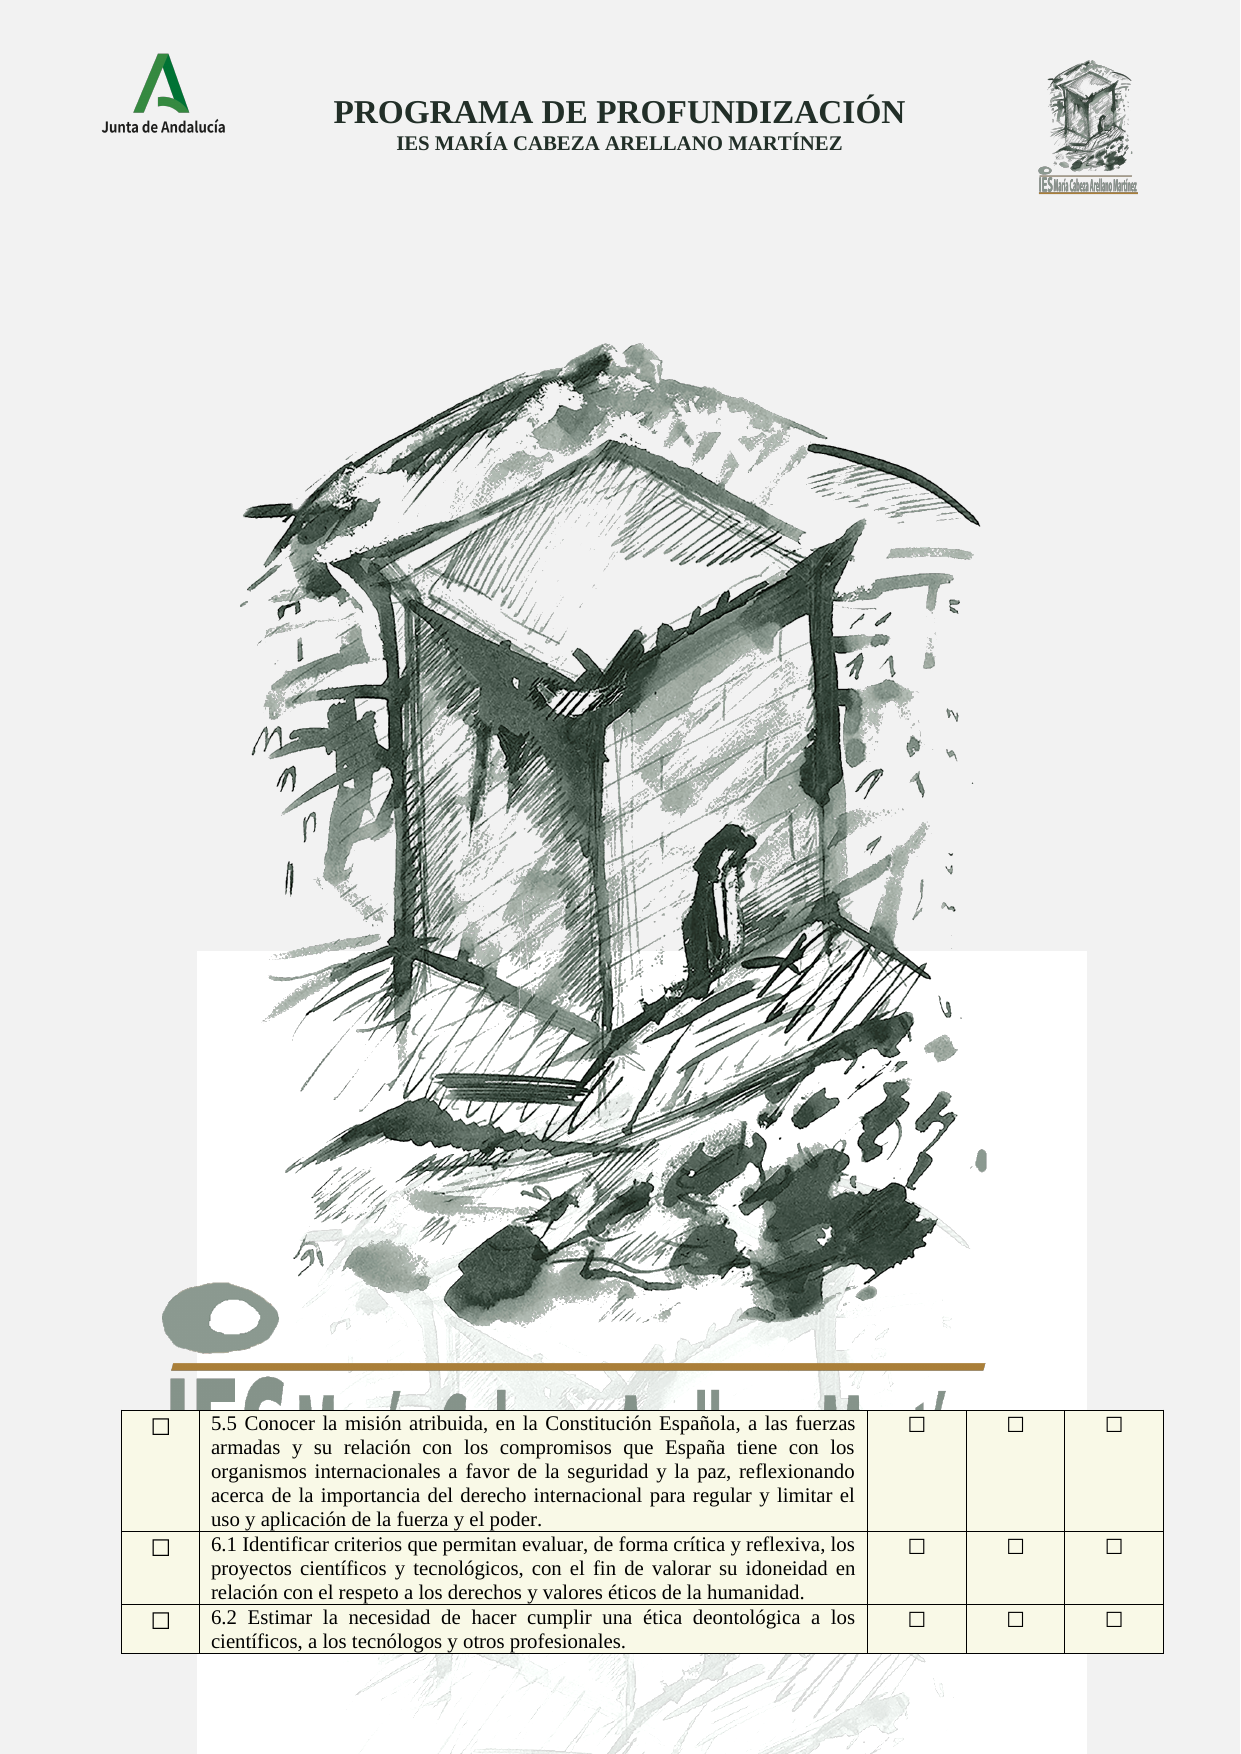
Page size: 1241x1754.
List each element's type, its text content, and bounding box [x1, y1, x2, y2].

table_cell 6.1 Identificar criterios que permitan evaluar, de forma crítica y reflexiva, los proyectos científicos y tecnológicos, con el fin de valorar su idoneidad en relación con el respeto a los derechos y valores éticos de la humanidad. [200, 1532, 867, 1604]
table_cell 5.5 Conocer la misión atribuida, en la Constitución Española, a las fuerzas armadas y su relación con los compromisos que España tiene con los organismos internacionales a favor de la seguridad y la paz, reflexionando acerca de la importancia del derecho internacional para regular y limitar el uso y aplicación de la fuerza y el poder. [200, 1411, 867, 1531]
picture [91, 47, 236, 139]
table_cell 6.2 Estimar la necesidad de hacer cumplir una ética deontológica a los científicos, a los tecnólogos y otros profesionales. [200, 1605, 867, 1653]
picture [132, 44, 1146, 1410]
